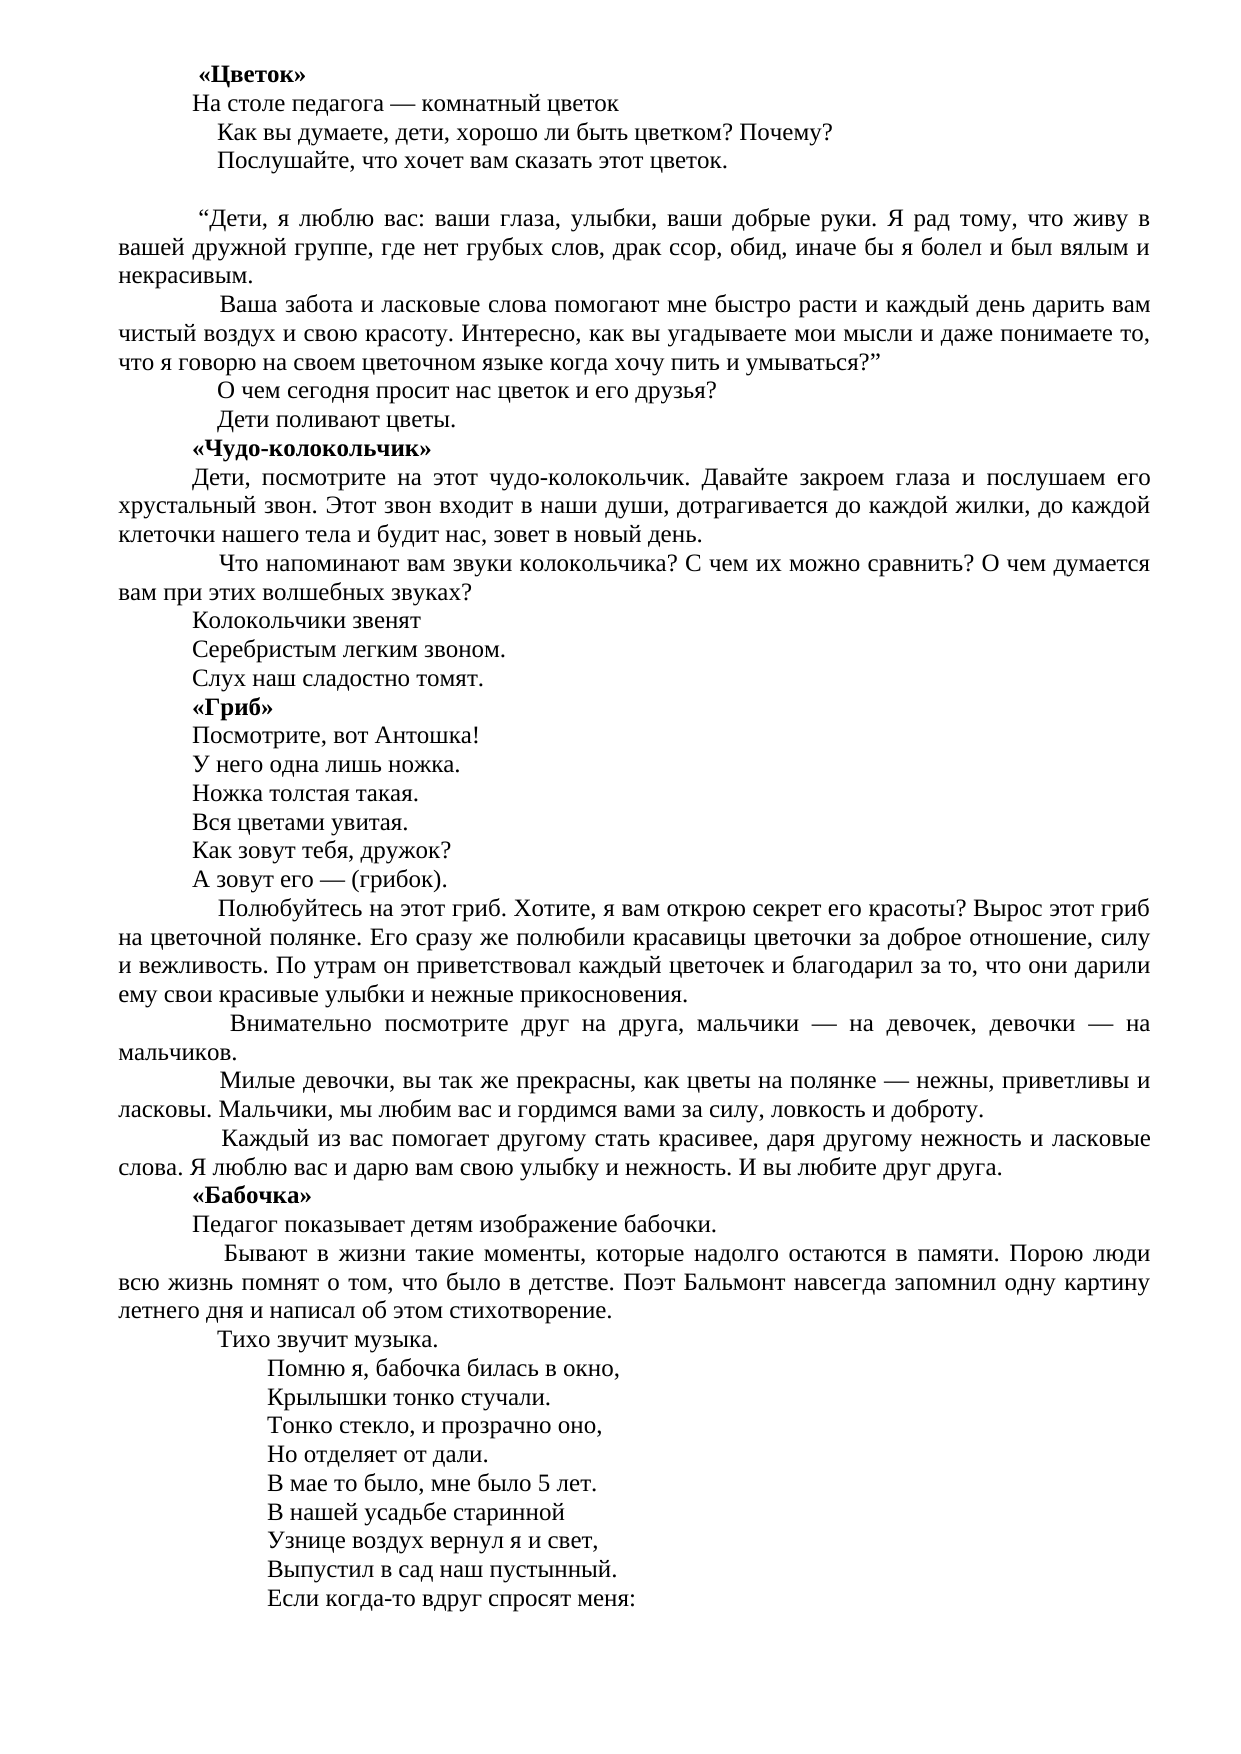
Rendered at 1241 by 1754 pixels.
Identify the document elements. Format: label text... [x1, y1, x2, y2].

text «Гриб» [118, 692, 1152, 720]
text Серебристым легким звоном. [118, 634, 1152, 663]
text Что напоминают вам звуки колокольчика? С чем их можно сравнить? О чем думается вам при этих волшебных звуках? [118, 548, 1152, 605]
text Помню я, бабочка билась в окно, [118, 1353, 1152, 1382]
text Дети, посмотрите на этот чудо-колокольчик. Давайте закроем глаза и послушаем его хрустальный звон. Этот звон входит в наши души, дотрагивается до каждой жилки, до каждой клеточки нашего тела и будит нас, зовет в новый день. [118, 462, 1152, 548]
text Посмотрите, вот Антошка! [118, 720, 1152, 749]
text Крылышки тонко стучали. [118, 1382, 1152, 1410]
text Как вы думаете, дети, хорошо ли быть цветком? Почему? [118, 117, 1152, 145]
text В мае то было, мне было 5 лет. [118, 1468, 1152, 1497]
text Каждый из вас помогает другому стать красивее, даря другому нежность и ласковые слова. Я люблю вас и дарю вам свою улыбку и нежность. И вы любите друг друга. [118, 1123, 1152, 1180]
text А зовут его — (грибок). [118, 864, 1152, 893]
text О чем сегодня просит нас цветок и его друзья? [118, 375, 1152, 404]
text На столе педагога — комнатный цветок [118, 88, 1152, 117]
text Ваша забота и ласковые слова помогают мне быстро расти и каждый день дарить вам чистый воздух и свою красоту. Интересно, как вы угадываете мои мысли и даже понимаете то, что я говорю на своем цветочном языке когда хочу пить и умываться?” [118, 289, 1152, 375]
text Тонко стекло, и прозрачно оно, [118, 1410, 1152, 1439]
text Колокольчики звенят [118, 605, 1152, 634]
text Полюбуйтесь на этот гриб. Хотите, я вам открою секрет его красоты? Вырос этот гриб на цветочной полянке. Его сразу же полюбили красавицы цветочки за доброе отношение, силу и вежливость. По утрам он приветствовал каждый цветочек и благодарил за то, что они дарили ему свои красивые улыбки и нежные прикосновения. [118, 893, 1152, 1008]
text Узнице воздух вернул я и свет, [118, 1525, 1152, 1554]
text Бывают в жизни такие моменты, которые надолго остаются в памяти. Порою люди всю жизнь помнят о том, что было в детстве. Поэт Бальмонт навсегда запомнил одну картину летнего дня и написал об этом стихотворение. [118, 1238, 1152, 1324]
text Как зовут тебя, дружок? [118, 835, 1152, 864]
text Милые девочки, вы так же прекрасны, как цветы на полянке — нежны, приветливы и ласковы. Мальчики, мы любим вас и гордимся вами за силу, ловкость и доброту. [118, 1065, 1152, 1123]
text Слух наш сладостно томят. [118, 663, 1152, 692]
text Вся цветами увитая. [118, 807, 1152, 835]
text Внимательно посмотрите друг на друга, мальчики — на девочек, девочки — на мальчиков. [118, 1008, 1152, 1065]
text Дети поливают цветы. [118, 404, 1152, 433]
text Выпустил в сад наш пустынный. [118, 1554, 1152, 1583]
text Если когда-то вдруг спросят меня: [118, 1583, 1152, 1612]
text «Чудо-колокольчик» [118, 433, 1152, 462]
text «Цветок» [118, 59, 1152, 88]
text Тихо звучит музыка. [118, 1324, 1152, 1353]
text У него одна лишь ножка. [118, 749, 1152, 778]
text “Дети, я люблю вас: ваши глаза, улыбки, ваши добрые руки. Я рад тому, что живу в вашей дружной группе, где нет грубых слов, драк ссор, обид, иначе бы я болел и был вялым и некрасивым. [118, 203, 1152, 289]
text «Бабочка» [118, 1180, 1152, 1209]
text Ножка толстая такая. [118, 778, 1152, 807]
text Послушайте, что хочет вам сказать этот цветок. [118, 145, 1152, 174]
text Но отделяет от дали. [118, 1439, 1152, 1468]
text Педагог показывает детям изображение бабочки. [118, 1209, 1152, 1238]
text В нашей усадьбе старинной [118, 1497, 1152, 1525]
